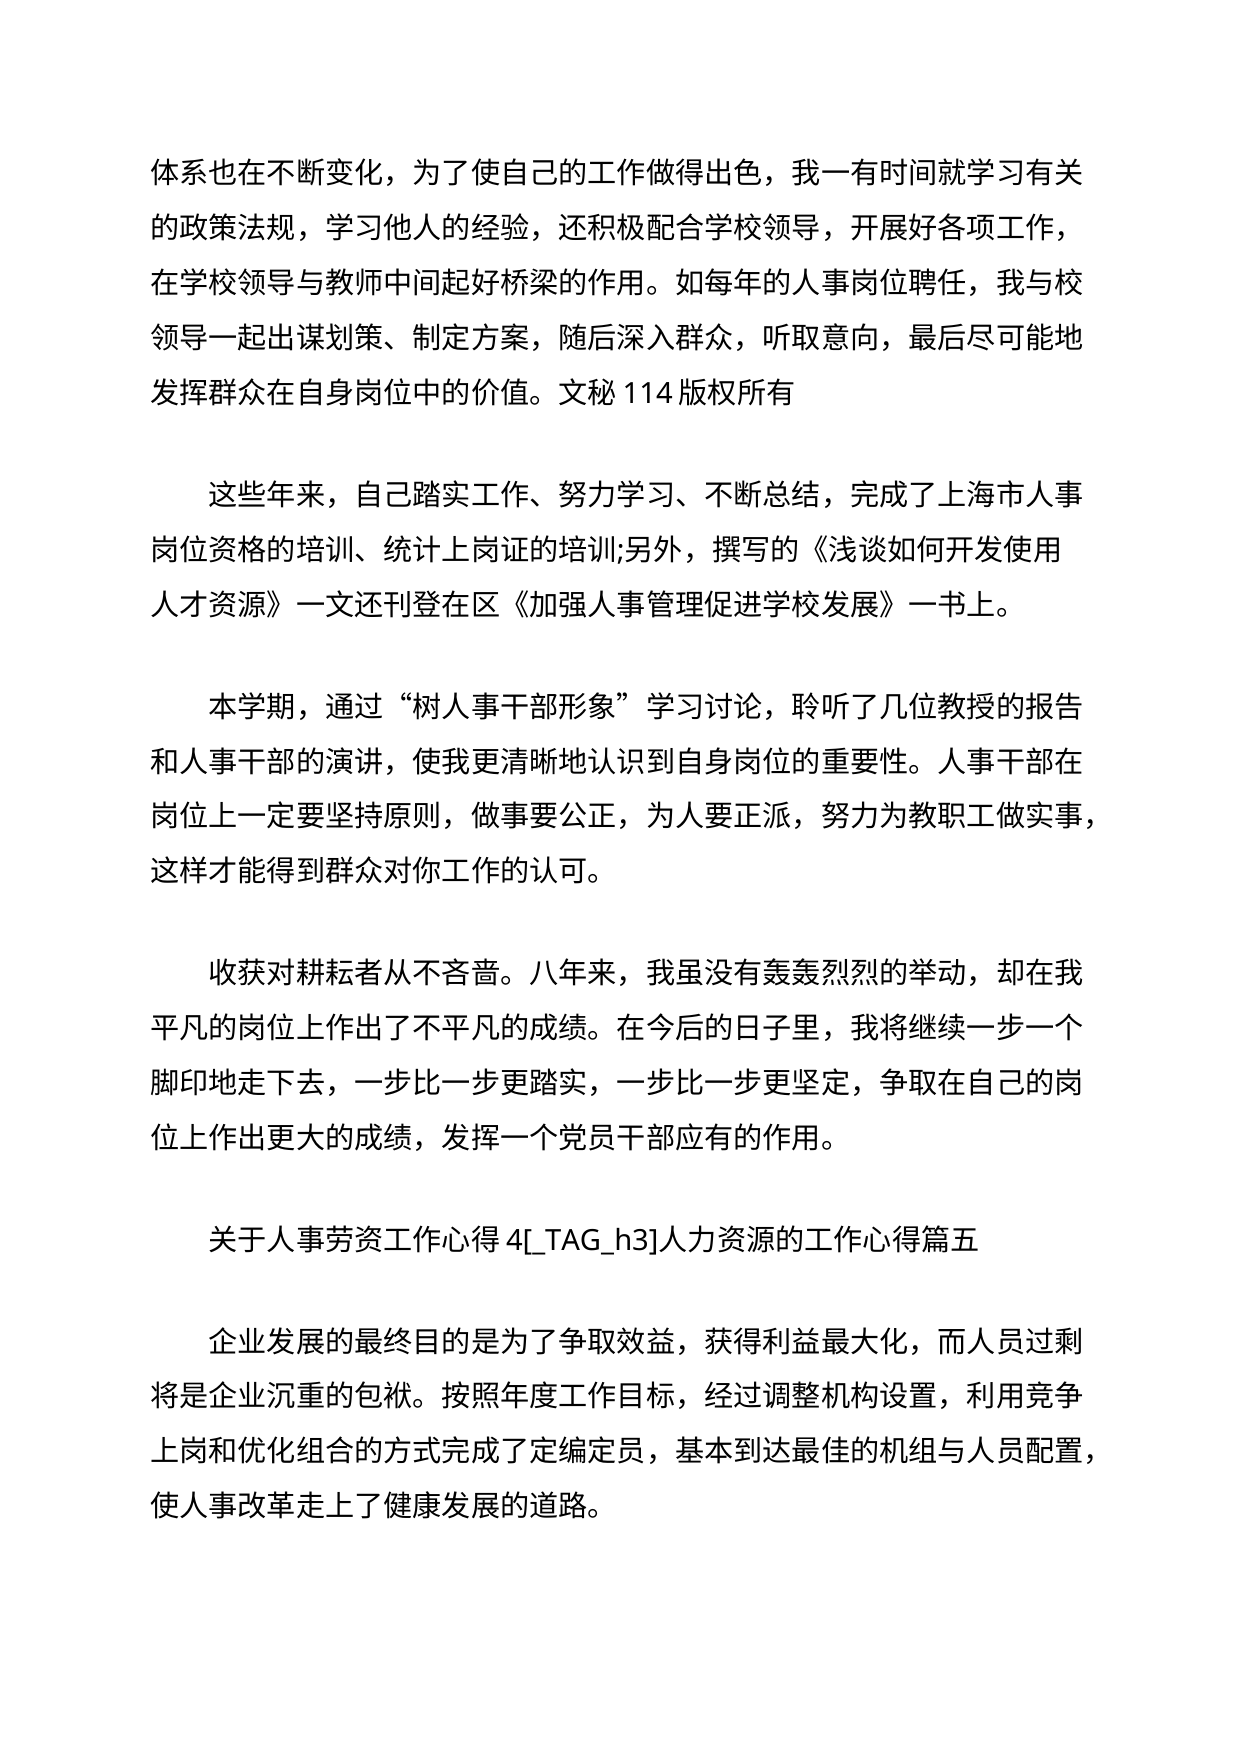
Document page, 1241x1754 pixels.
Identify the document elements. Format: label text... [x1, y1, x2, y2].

text 企业发展的最终目的是为了争取效益，获得利益最大化，而人员过剩将是企业沉重的包袱。按照年度工作目标，经过调整机构设置，利用竞争上岗和优化组合的方式完成了定编定员，基本到达最佳的机组与人员配置，使人事改革走上了健康发展的道路。 [150, 1318, 1090, 1525]
text 这些年来，自己踏实工作、努力学习、不断总结，完成了上海市人事岗位资格的培训、统计上岗证的培训;另外，撰写的《浅谈如何开发使用人才资源》一文还刊登在区《加强人事管理促进学校发展》一书上。 [150, 472, 1090, 624]
text 关于人事劳资工作心得4[_TAG_h3]人力资源的工作心得篇五 [150, 1216, 1090, 1258]
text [150, 150, 1090, 412]
text 本学期，通过“树人事干部形象”学习讨论，聆听了几位教授的报告和人事干部的演讲，使我更清晰地认识到自身岗位的重要性。人事干部在岗位上一定要坚持原则，做事要公正，为人要正派，努力为教职工做实事，这样才能得到群众对你工作的认可。 [150, 683, 1090, 890]
text 收获对耕耘者从不吝啬。八年来，我虽没有轰轰烈烈的举动，却在我平凡的岗位上作出了不平凡的成绩。在今后的日子里，我将继续一步一个脚印地走下去，一步比一步更踏实，一步比一步更坚定，争取在自己的岗位上作出更大的成绩，发挥一个党员干部应有的作用。 [150, 950, 1090, 1157]
